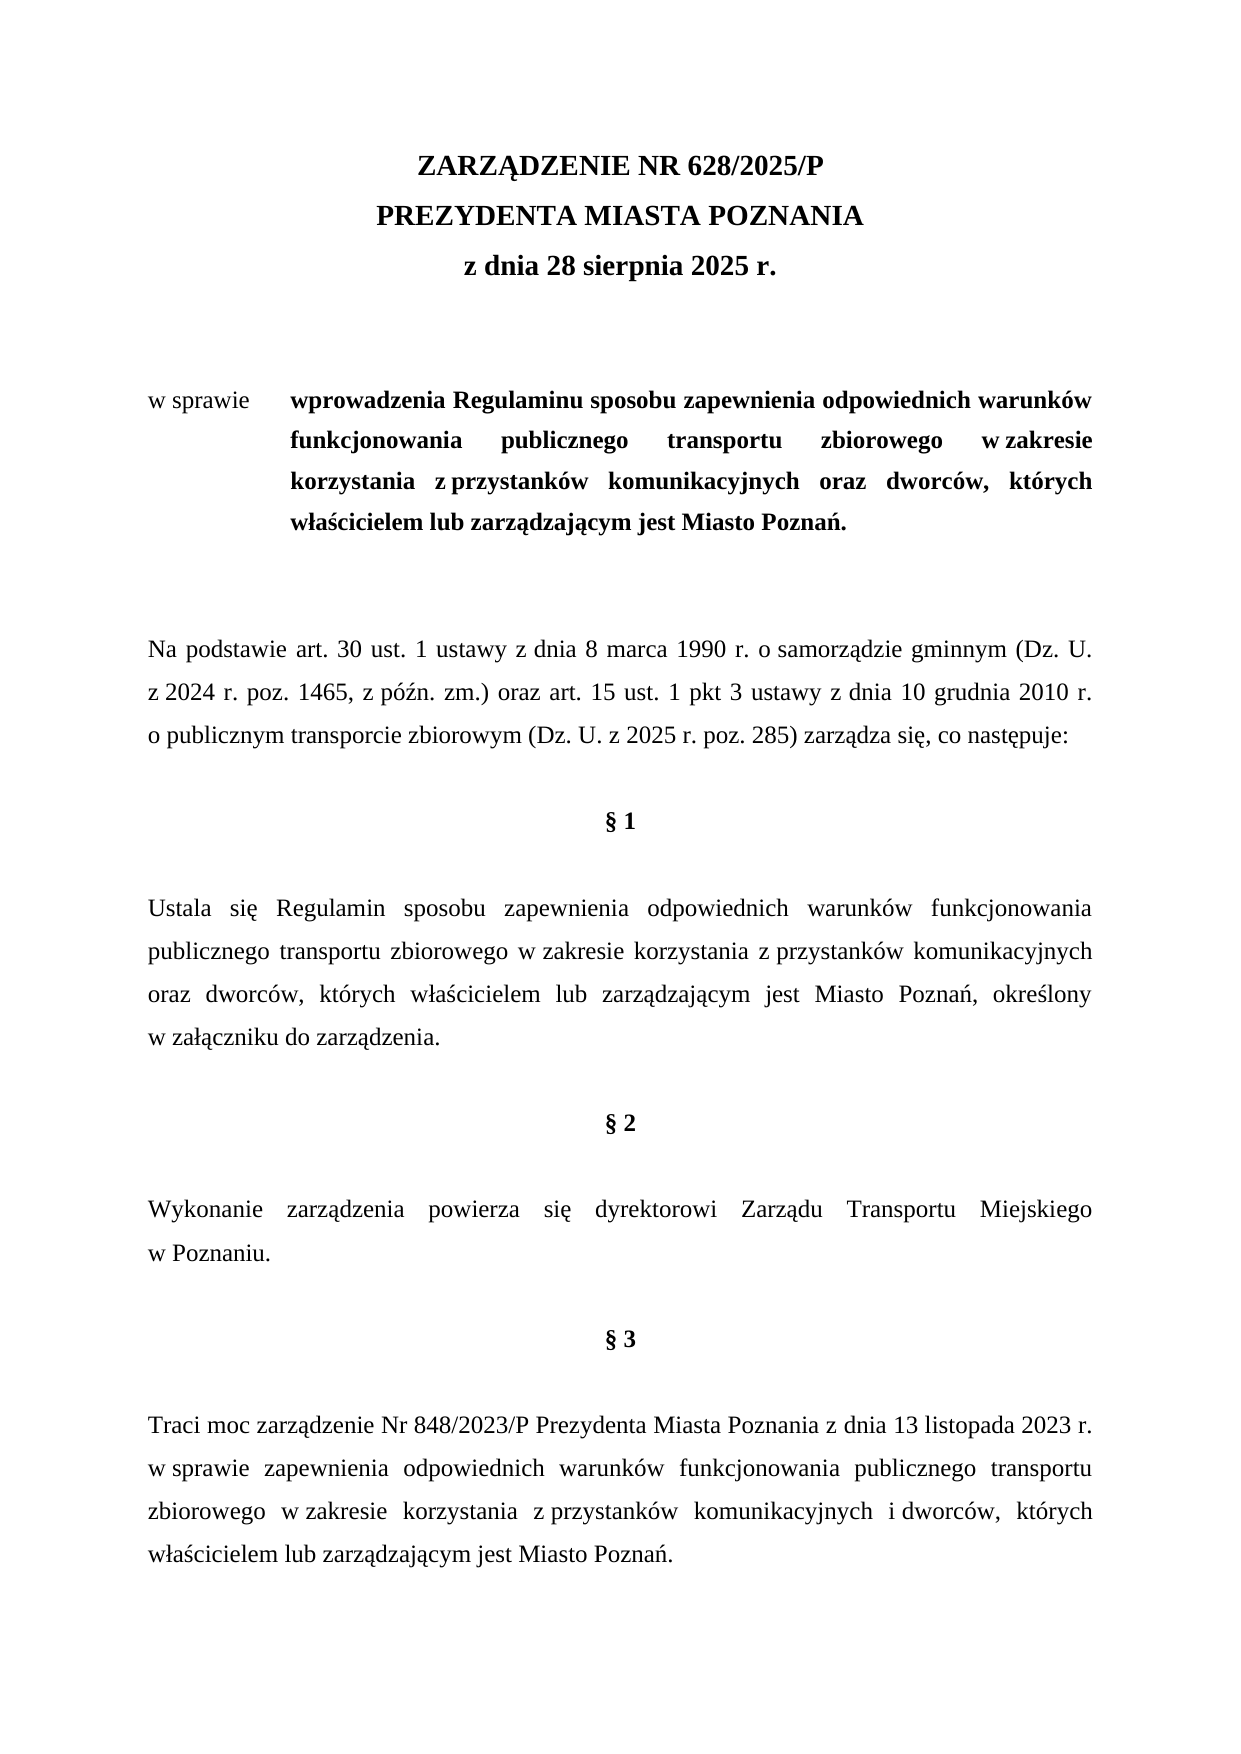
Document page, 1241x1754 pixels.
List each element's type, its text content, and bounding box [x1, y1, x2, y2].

text § 1 [148, 806, 1093, 835]
table_header wprowadzenia Regulaminu sposobu zapewnienia odpowiednich warunków funkcjonowania publicznego transportu zbiorowego w zakresie korzystania z przystanków komunikacyjnych oraz dworców, których właścicielem lub zarządzającym jest Miasto Poznań. [279, 385, 1104, 548]
text Na podstawie art. 30 ust. 1 ustawy z dnia 8 marca 1990 r. o samorządzie gminnym (Dz. U. z 2024 r. poz. 1465, z późn. zm.) oraz art. 15 ust. 1 pkt 3 ustawy z dnia 10 grudnia 2010 r. o publicznym transporcie zbiorowym (Dz. U. z 2025 r. poz. 285) zarządza się, co następuje: [148, 634, 1093, 749]
text Ustala się Regulamin sposobu zapewnienia odpowiednich warunków funkcjonowania publicznego transportu zbiorowego w zakresie korzystania z przystanków komunikacyjnych oraz dworców, których właścicielem lub zarządzającym jest Miasto Poznań, określony w załączniku do zarządzenia. [148, 893, 1093, 1051]
subtitle PREZYDENTA MIASTA POZNANIA [148, 198, 1093, 231]
text z dnia 28 sierpnia 2025 r. [148, 248, 1093, 282]
text Wykonanie zarządzenia powierza się dyrektorowi Zarządu Transportu Miejskiego w Poznaniu. [148, 1194, 1093, 1266]
text § 3 [148, 1324, 1093, 1353]
table_header w sprawie [136, 385, 279, 548]
text Traci moc zarządzenie Nr 848/2023/P Prezydenta Miasta Poznania z dnia 13 listopada 2023 r. w sprawie zapewnienia odpowiednich warunków funkcjonowania publicznego transportu zbiorowego w zakresie korzystania z przystanków komunikacyjnych i dworców, których właścicielem lub zarządzającym jest Miasto Poznań. [148, 1410, 1093, 1568]
subtitle ZARZĄDZENIE NR [148, 148, 1093, 181]
text § 2 [148, 1108, 1093, 1137]
